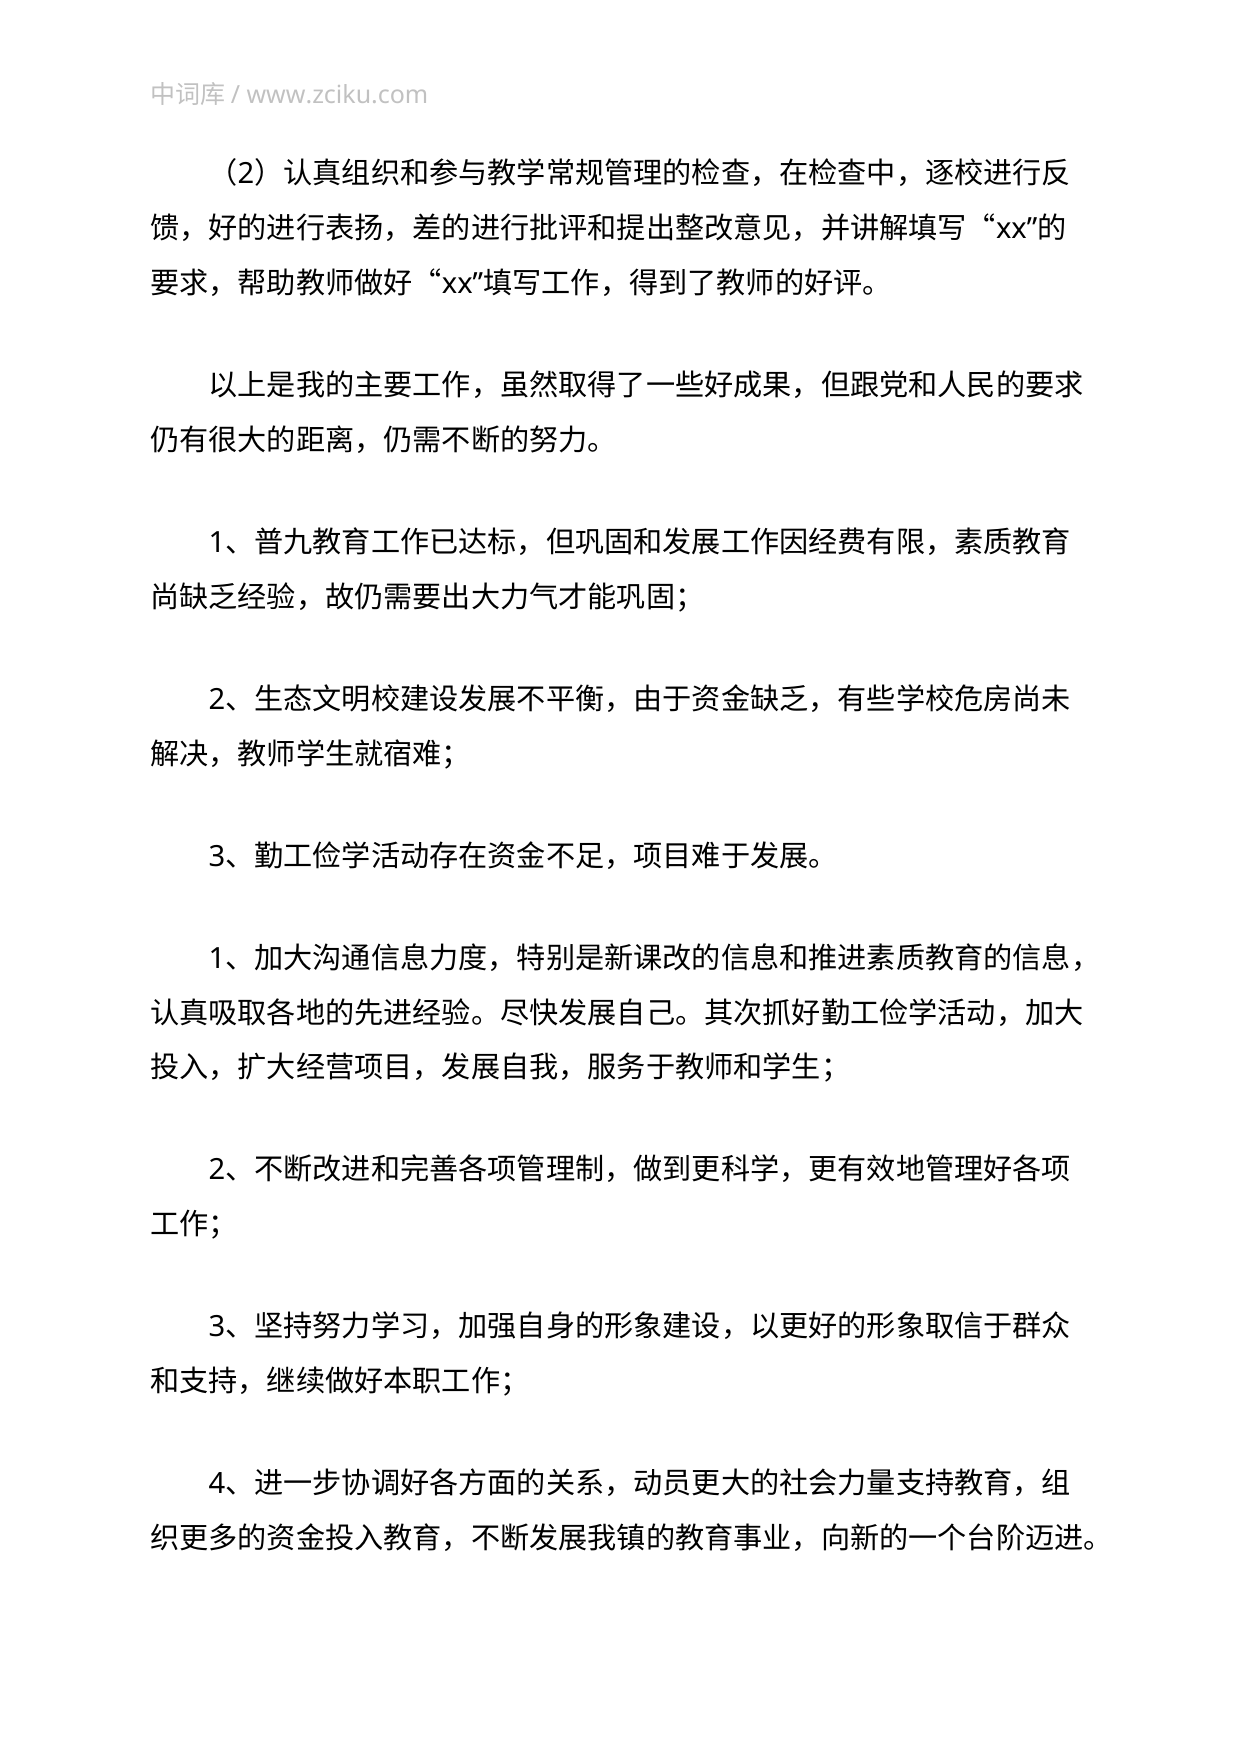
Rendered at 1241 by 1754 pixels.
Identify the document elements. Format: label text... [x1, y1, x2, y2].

text 2、不断改进和完善各项管理制，做到更科学，更有效地管理好各项工作； [150, 1146, 1090, 1243]
text 3、勤工俭学活动存在资金不足，项目难于发展。 [150, 832, 1090, 874]
text 1、普九教育工作已达标，但巩固和发展工作因经费有限，素质教育尚缺乏经验，故仍需要出大力气才能巩固； [150, 519, 1090, 616]
text 以上是我的主要工作，虽然取得了一些好成果，但跟党和人民的要求仍有很大的距离，仍需不断的努力。 [150, 362, 1090, 459]
text 4、进一步协调好各方面的关系，动员更大的社会力量支持教育，组织更多的资金投入教育，不断发展我镇的教育事业，向新的一个台阶迈进。 [150, 1459, 1090, 1557]
text 1、加大沟通信息力度，特别是新课改的信息和推进素质教育的信息，认真吸取各地的先进经验。尽快发展自己。其次抓好勤工俭学活动，加大投入，扩大经营项目，发展自我，服务于教师和学生； [150, 934, 1090, 1086]
text （2）认真组织和参与教学常规管理的检查，在检查中，逐校进行反馈，好的进行表扬，差的进行批评和提出整改意见，并讲解填写“xx”的要求，帮助教师做好“xx”填写工作，得到了教师的好评。 [150, 150, 1090, 302]
text 2、生态文明校建设发展不平衡，由于资金缺乏，有些学校危房尚未解决，教师学生就宿难； [150, 675, 1090, 773]
text 3、坚持努力学习，加强自身的形象建设，以更好的形象取信于群众和支持，继续做好本职工作； [150, 1303, 1090, 1400]
